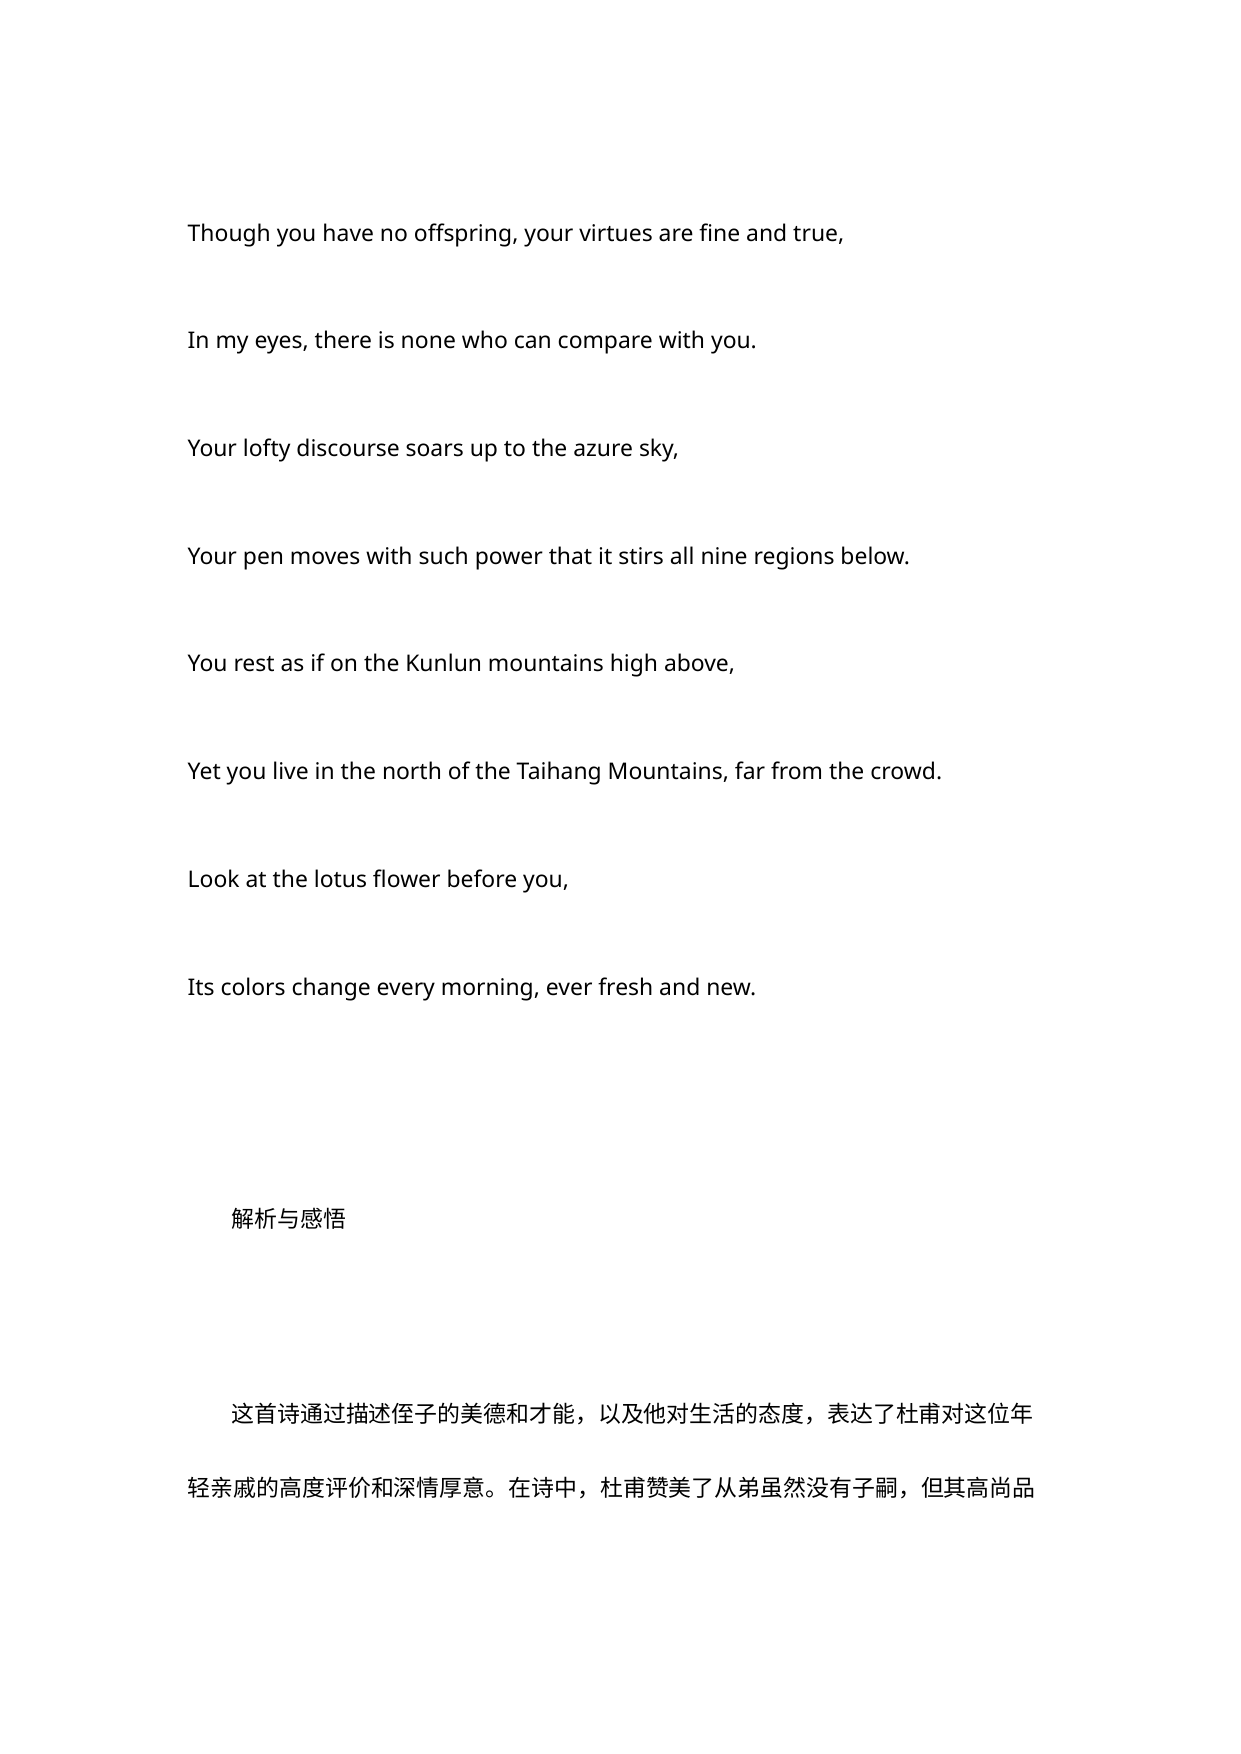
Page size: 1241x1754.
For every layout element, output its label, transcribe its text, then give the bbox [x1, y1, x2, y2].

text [187, 1379, 1053, 1519]
text You rest as if on the Kunlun mountains high above, [187, 647, 1053, 679]
text Though you have no offspring, your virtues are fine and true, [187, 216, 1053, 248]
text In my eyes, there is none who can compare with you. [187, 323, 1053, 356]
text Its colors change every morning, ever fresh and new. [187, 970, 1053, 1002]
text Yet you live in the north of the Taihang Mountains, far from the crowd. [187, 754, 1053, 787]
text Look at the lotus flower before you, [187, 862, 1053, 894]
text Your pen moves with such power that it stirs all nine regions below. [187, 539, 1053, 571]
text Your lofty discourse soars up to the azure sky, [187, 431, 1053, 464]
text 解析与感悟 [187, 1185, 1053, 1250]
